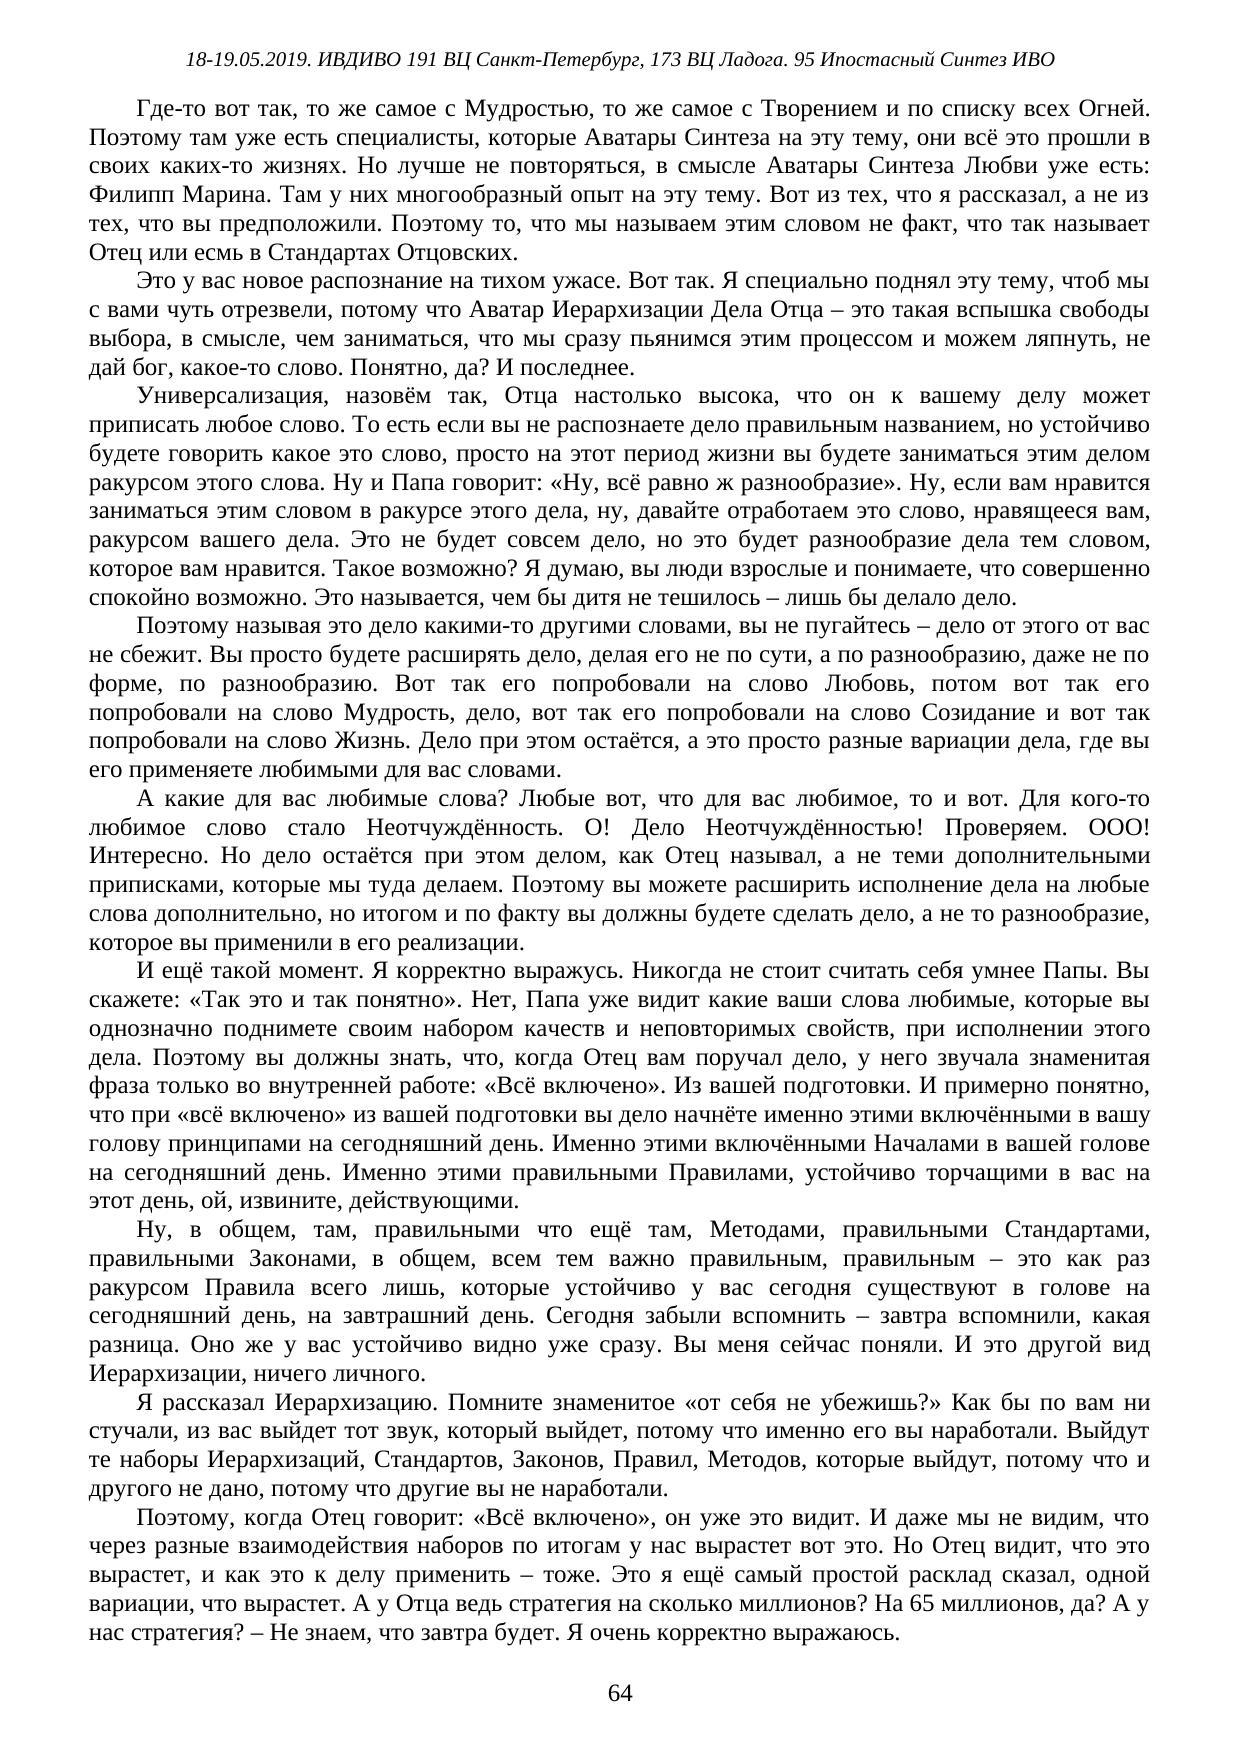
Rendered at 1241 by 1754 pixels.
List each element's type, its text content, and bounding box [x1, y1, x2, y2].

text Это у вас новое распознание на тихом ужасе. Вот так. Я специально поднял эту тему, чтоб мы с вами чуть отрезвели, потому что Аватар Иерархизации Дела Отца – это такая вспышка свободы выбора, в смысле, чем заниматься, что мы сразу пьянимся этим процессом и можем ляпнуть, не дай бог, какое-то слово. Понятно, да? И последнее. [89, 265, 1152, 380]
text Ну, в общем, там, правильными что ещё там, Методами, правильными Стандартами, правильными Законами, в общем, всем тем важно правильным, правильным – это как раз ракурсом Правила всего лишь, которые устойчиво у вас сегодня существуют в голове на сегодняшний день, на завтрашний день. Сегодня забыли вспомнить – завтра вспомнили, какая разница. Оно же у вас устойчиво видно уже сразу. Вы меня сейчас поняли. И это другой вид Иерархизации, ничего личного. [89, 1214, 1152, 1387]
text Я рассказал Иерархизацию. Помните знаменитое «от себя не убежишь?» Как бы по вам ни стучали, из вас выйдет тот звук, который выйдет, потому что именно его вы наработали. Выйдут те наборы Иерархизаций, Стандартов, Законов, Правил, Методов, которые выйдут, потому что и другого не дано, потому что другие вы не наработали. [89, 1387, 1152, 1502]
text Поэтому, когда Отец говорит: «Всё включено», он уже это видит. И даже мы не видим, что через разные взаимодействия наборов по итогам у нас вырастет вот это. Но Отец видит, что это вырастет, и как это к делу применить – тоже. Это я ещё самый простой расклад сказал, одной вариации, что вырастет. А у Отца ведь стратегия на сколько миллионов? На 65 миллионов, да? А у нас стратегия? – Не знаем, что завтра будет. Я очень корректно выражаюсь. [89, 1502, 1152, 1645]
text И ещё такой момент. Я корректно выражусь. Никогда не стоит считать себя умнее Папы. Вы скажете: «Так это и так понятно». Нет, Папа уже видит какие ваши слова любимые, которые вы однозначно поднимете своим набором качеств и неповторимых свойств, при исполнении этого дела. Поэтому вы должны знать, что, когда Отец вам поручал дело, у него звучала знаменитая фраза только во внутренней работе: «Всё включено». Из вашей подготовки. И примерно понятно, что при «всё включено» из вашей подготовки вы дело начнёте именно этими включёнными в вашу голову принципами на сегодняшний день. Именно этими включёнными Началами в вашей голове на сегодняшний день. Именно этими правильными Правилами, устойчиво торчащими в вас на этот день, ой, извините, действующими. [89, 955, 1152, 1214]
text Универсализация, назовём так, Отца настолько высока, что он к вашему делу может приписать любое слово. То есть если вы не распознаете дело правильным названием, но устойчиво будете говорить какое это слово, просто на этот период жизни вы будете заниматься этим делом ракурсом этого слова. Ну и Папа говорит: «Ну, всё равно ж разнообразие». Ну, если вам нравится заниматься этим словом в ракурсе этого дела, ну, давайте отработаем это слово, нравящееся вам, ракурсом вашего дела. Это не будет совсем дело, но это будет разнообразие дела тем словом, которое вам нравится. Такое возможно? Я думаю, вы люди взрослые и понимаете, что совершенно спокойно возможно. Это называется, чем бы дитя не тешилось – лишь бы делало дело. [89, 380, 1152, 610]
text А какие для вас любимые слова? Любые вот, что для вас любимое, то и вот. Для кого-то любимое слово стало Неотчуждённость. О! Дело Неотчуждённостью! Проверяем. ООО! Интересно. Но дело остаётся при этом делом, как Отец называл, а не теми дополнительными приписками, которые мы туда делаем. Поэтому вы можете расширить исполнение дела на любые слова дополнительно, но итогом и по факту вы должны будете сделать дело, а не то разнообразие, которое вы применили в его реализации. [89, 783, 1152, 955]
text Где-то вот так, то же самое с Мудростью, то же самое с Творением и по списку всех Огней. Поэтому там уже есть специалисты, которые Аватары Синтеза на эту тему, они всё это прошли в своих каких-то жизнях. Но лучше не повторяться, в смысле Аватары Синтеза Любви уже есть: Филипп Марина. Там у них многообразный опыт на эту тему. Вот из тех, что я рассказал, а не из тех, что вы предположили. Поэтому то, что мы называем этим словом не факт, что так называет Отец или есмь в Стандартах Отцовских. [89, 93, 1152, 265]
text Поэтому называя это дело какими-то другими словами, вы не пугайтесь – дело от этого от вас не сбежит. Вы просто будете расширять дело, делая его не по сути, а по разнообразию, даже не по форме, по разнообразию. Вот так его попробовали на слово Любовь, потом вот так его попробовали на слово Мудрость, дело, вот так его попробовали на слово Созидание и вот так попробовали на слово Жизнь. Дело при этом остаётся, а это просто разные вариации дела, где вы его применяете любимыми для вас словами. [89, 610, 1152, 783]
